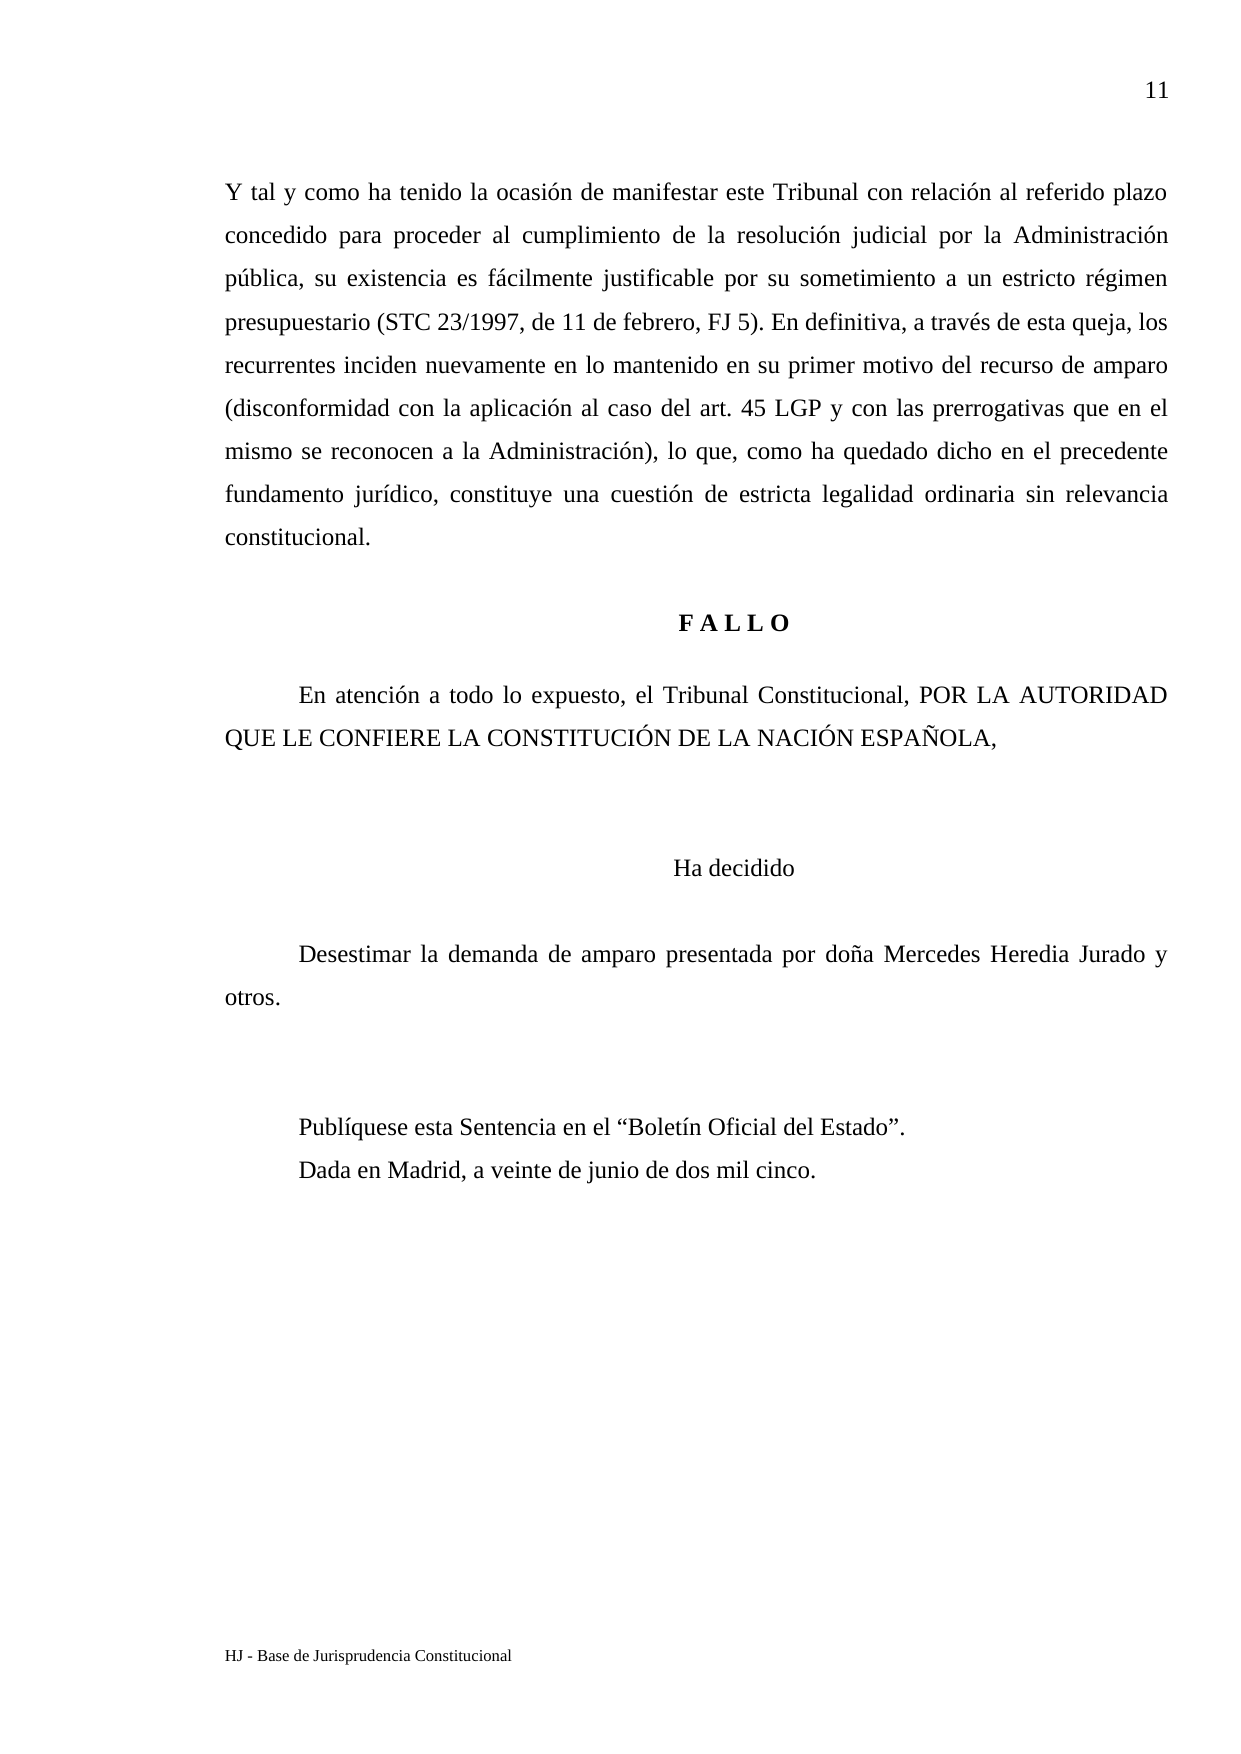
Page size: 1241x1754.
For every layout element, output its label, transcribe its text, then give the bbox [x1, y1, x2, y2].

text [224, 177, 1169, 551]
text Desestimar la demanda de amparo presentada por doña Mercedes Heredia Jurado y otros. [224, 939, 1169, 1011]
subtitle F A L L O [224, 608, 1169, 637]
text En atención a todo lo expuesto, el Tribunal Constitucional, POR LA AUTORIDAD QUE LE CONFIERE LA CONSTITUCIÓN DE LA NACIÓN ESPAÑOLA, [224, 680, 1169, 752]
text Dada en Madrid, a veinte de junio de dos mil cinco. [224, 1155, 1169, 1183]
text Publíquese esta Sentencia en el “Boletín Oficial del Estado”. [224, 1112, 1169, 1140]
text Ha decidido [224, 853, 1169, 882]
